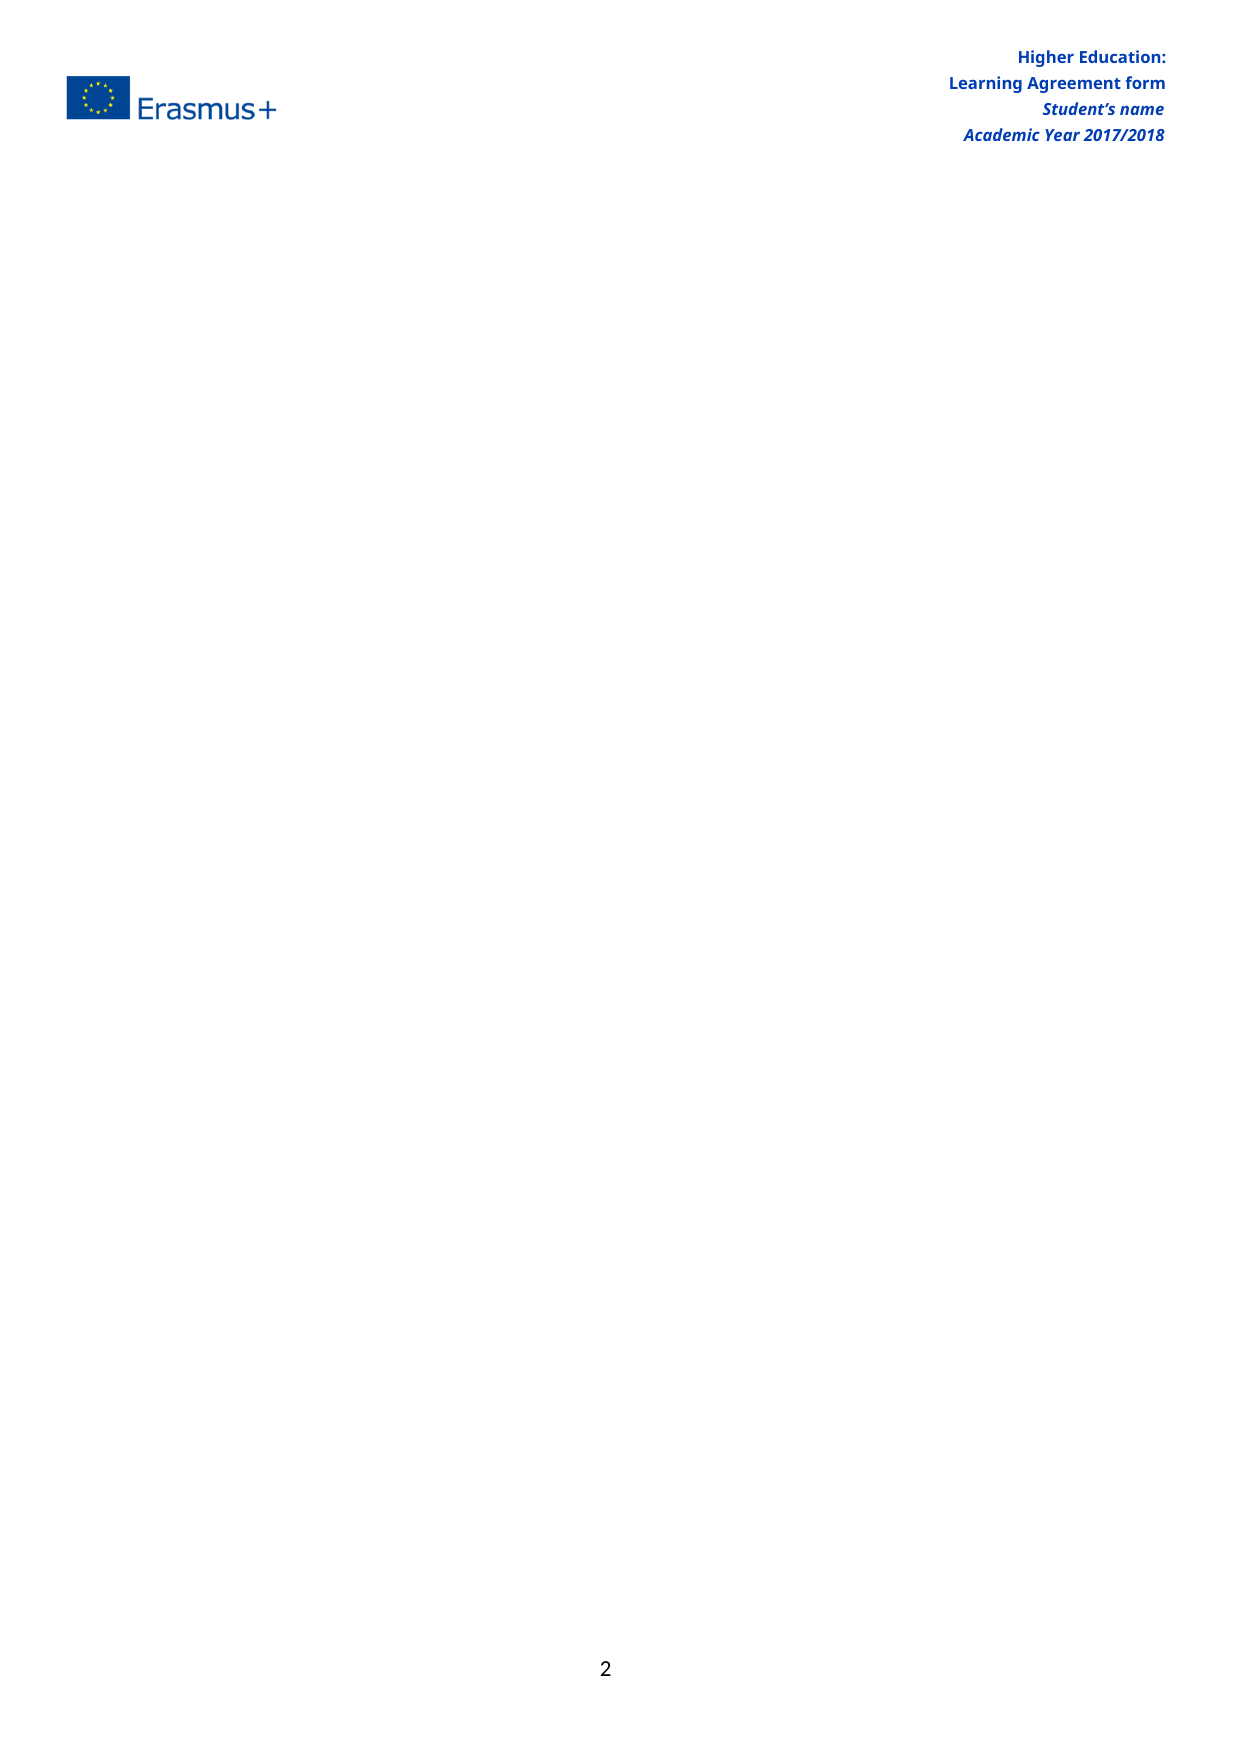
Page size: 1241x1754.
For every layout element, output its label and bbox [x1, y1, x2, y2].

picture [66, 76, 277, 120]
